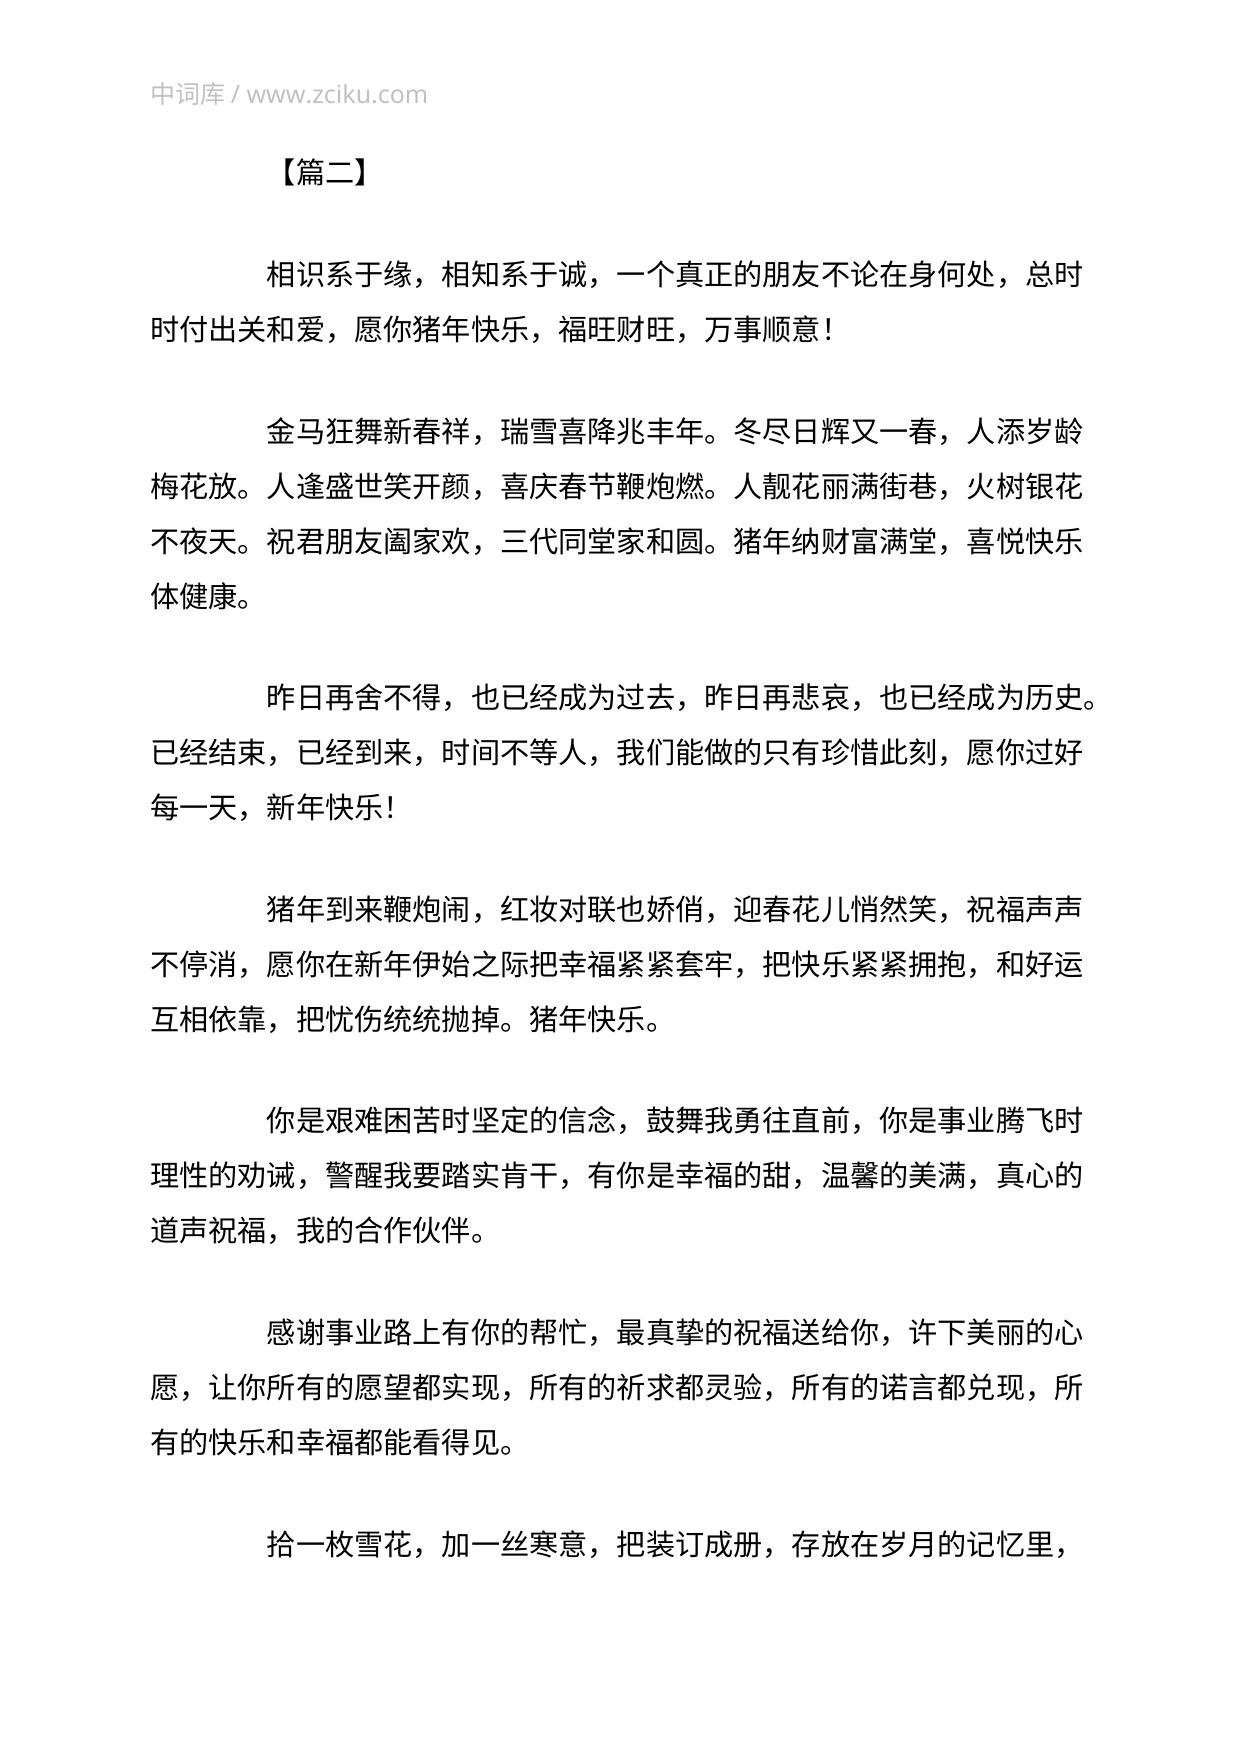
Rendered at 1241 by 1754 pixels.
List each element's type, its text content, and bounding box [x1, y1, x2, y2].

text 你是艰难困苦时坚定的信念，鼓舞我勇往直前，你是事业腾飞时理性的劝诫，警醒我要踏实肯干，有你是幸福的甜，温馨的美满，真心的道声祝福，我的合作伙伴。 [150, 1098, 1090, 1250]
text 感谢事业路上有你的帮忙，最真挚的祝福送给你，许下美丽的心愿，让你所有的愿望都实现，所有的祈求都灵验，所有的诺言都兑现，所有的快乐和幸福都能看得见。 [150, 1309, 1090, 1462]
text 昨日再舍不得，也已经成为过去，昨日再悲哀，也已经成为历史。已经结束，已经到来，时间不等人，我们能做的只有珍惜此刻，愿你过好每一天，新年快乐！ [150, 675, 1090, 827]
text 猪年到来鞭炮闹，红妆对联也娇俏，迎春花儿悄然笑，祝福声声不停消，愿你在新年伊始之际把幸福紧紧套牢，把快乐紧紧拥抱，和好运互相依靠，把忧伤统统抛掉。猪年快乐。 [150, 886, 1090, 1038]
text 金马狂舞新春祥，瑞雪喜降兆丰年。冬尽日辉又一春，人添岁龄梅花放。人逢盛世笑开颜，喜庆春节鞭炮燃。人靓花丽满街巷，火树银花不夜天。祝君朋友阖家欢，三代同堂家和圆。猪年纳财富满堂，喜悦快乐体健康。 [150, 408, 1090, 615]
text 相识系于缘，相知系于诚，一个真正的朋友不论在身何处，总时时付出关和爱，愿你猪年快乐，福旺财旺，万事顺意！ [150, 252, 1090, 349]
text 【篇二】 [150, 150, 1090, 192]
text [150, 1521, 1090, 1563]
